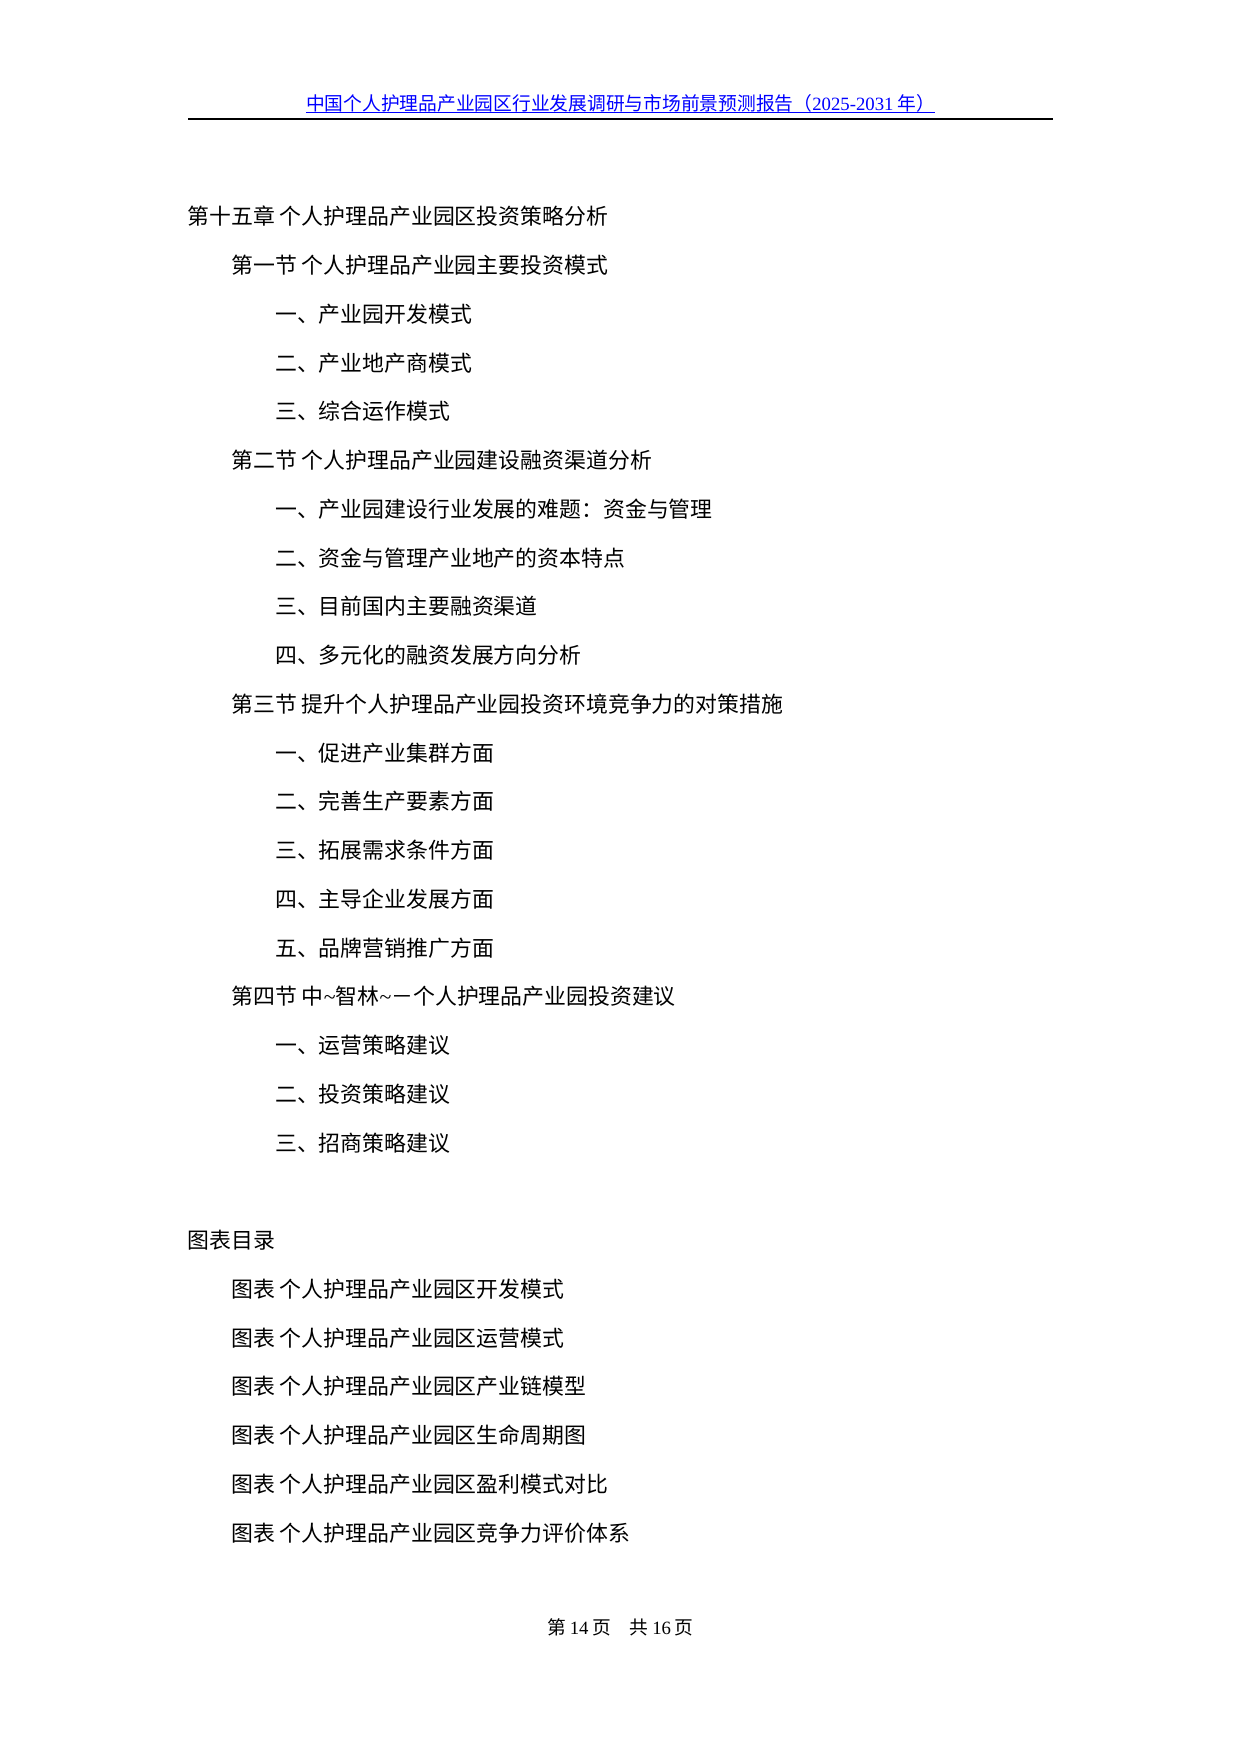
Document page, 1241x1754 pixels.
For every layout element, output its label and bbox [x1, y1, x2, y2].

text [187, 150, 1053, 1548]
